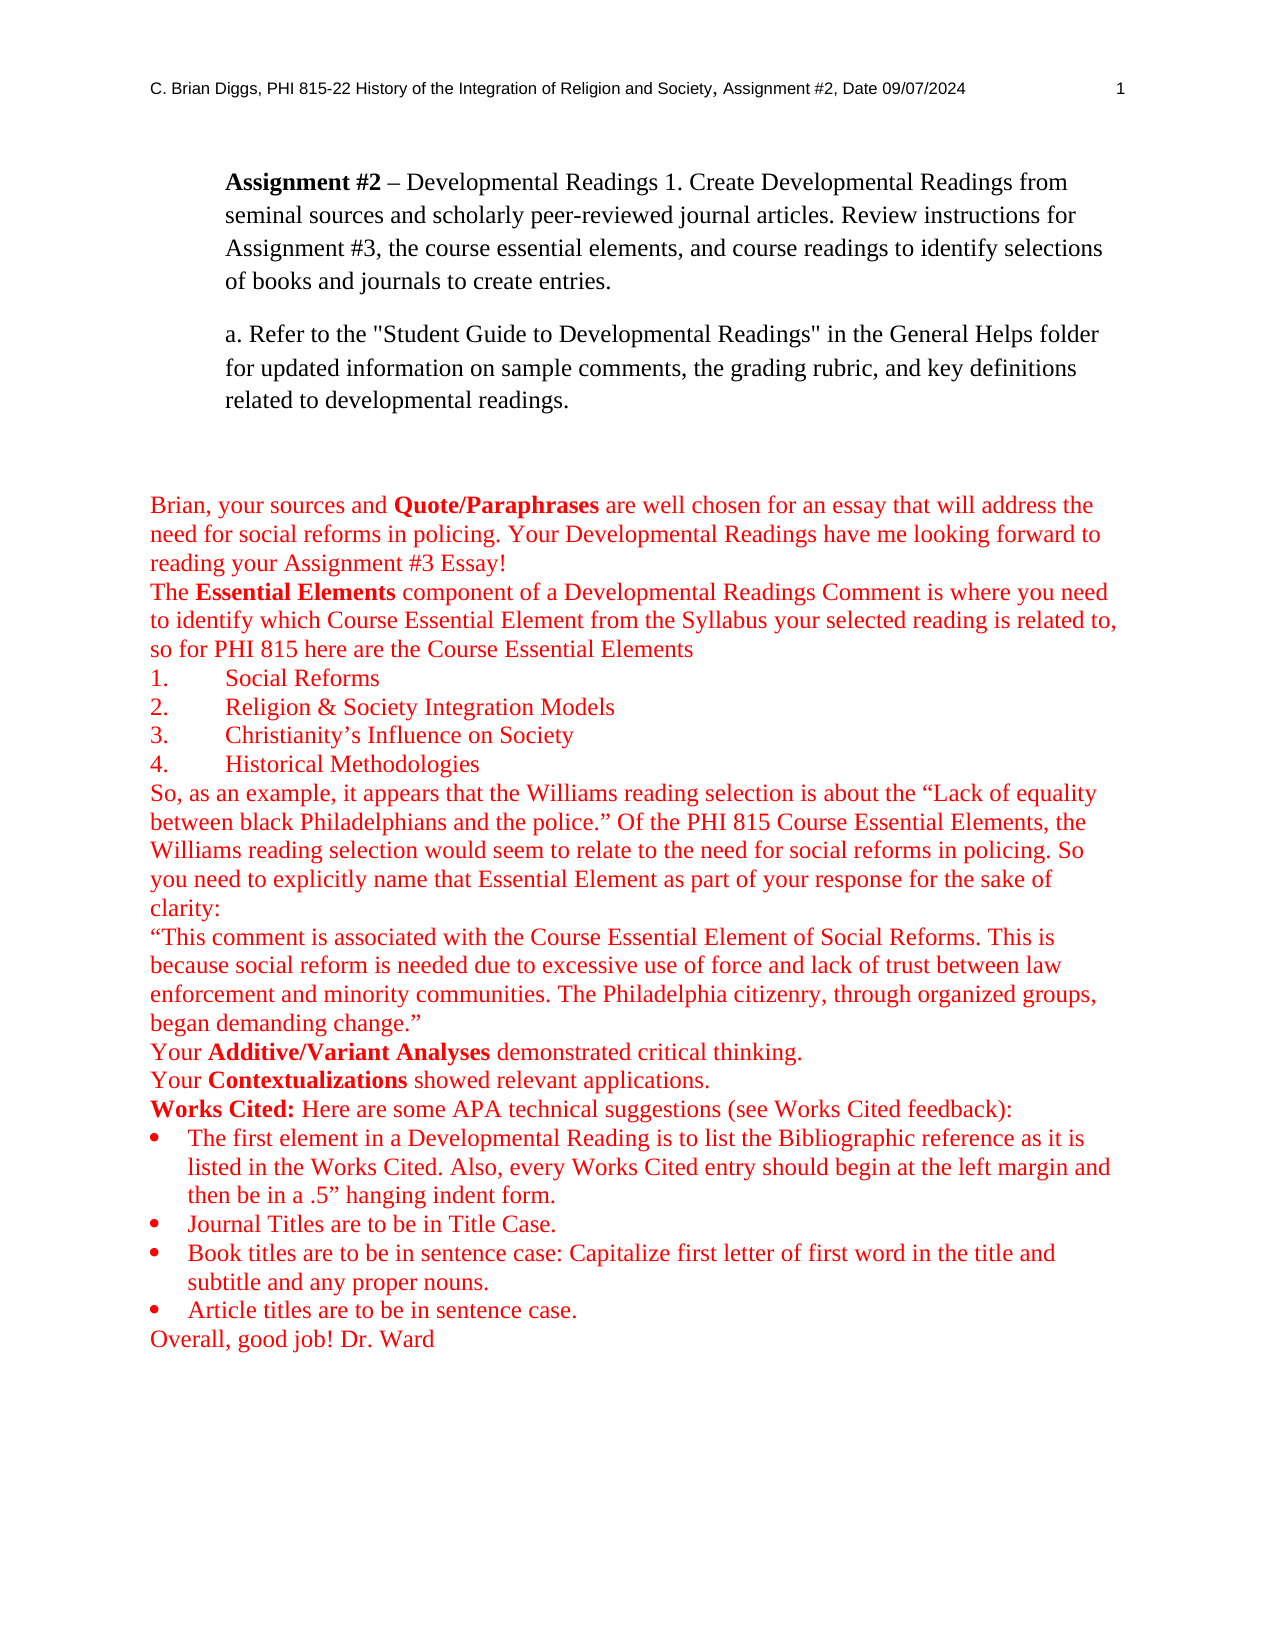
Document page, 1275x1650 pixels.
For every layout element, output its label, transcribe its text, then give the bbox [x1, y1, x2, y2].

text Works Cited: Here are some APA technical suggestions (see Works Cited feedback): [150, 1094, 1125, 1123]
text “This comment is associated with the Course Essential Element of Social Reforms. This is because social reform is needed due to excessive use of force and lack of trust between law enforcement and minority communities. The Philadelphia citizenry, through organized groups, began demanding change.” [150, 922, 1125, 1037]
list Christianity’s Influence on Society [150, 721, 1125, 749]
list The first element in a Developmental Reading is to list the Bibliographic reference as it is listed in the Works Cited. Also, every Works Cited entry should begin at the left margin and then be in a .5” hanging indent form. [150, 1123, 1125, 1209]
text The Essential Elements component of a Developmental Readings Comment is where you need to identify which Course Essential Element from the Syllabus your selected reading is related to, so for PHI 815 here are the Course Essential Elements [150, 577, 1125, 663]
text a. Refer to the "Student Guide to Developmental Readings" in the General Helps folder for updated information on sample comments, the grading rubric, and key definitions related to developmental readings. [225, 319, 1125, 414]
text So, as an example, it appears that the Williams reading selection is about the “Lack of equality between black Philadelphians and the police.” Of the PHI 815 Course Essential Elements, the Williams reading selection would seem to relate to the need for social reforms in policing. So you need to explicitly name that Essential Element as part of your response for the sake of clarity: [150, 778, 1125, 922]
list Religion & Society Integration Models [150, 692, 1125, 721]
text Overall, good job! Dr. Ward [150, 1324, 1125, 1353]
text Your Additive/Variant Analyses demonstrated critical thinking. [150, 1037, 1125, 1066]
list Book titles are to be in sentence case: Capitalize first letter of first word in the title and subtitle and any proper nouns. [150, 1238, 1125, 1296]
list Social Reforms [150, 663, 1125, 692]
list Article titles are to be in sentence case. [150, 1296, 1125, 1324]
text Assignment #2 – Developmental Readings 1. Create Developmental Readings from seminal sources and scholarly peer-reviewed journal articles. Review instructions for Assignment #3, the course essential elements, and course readings to identify selections of books and journals to create entries. [225, 167, 1125, 294]
list Journal Titles are to be in Title Case. [150, 1209, 1125, 1238]
text Brian, your sources and Quote/Paraphrases are well chosen for an essay that will address the need for social reforms in policing. Your Developmental Readings have me looking forward to reading your Assignment #3 Essay! [150, 491, 1125, 577]
list Historical Methodologies [150, 749, 1125, 778]
text Your Contextualizations showed relevant applications. [150, 1066, 1125, 1094]
